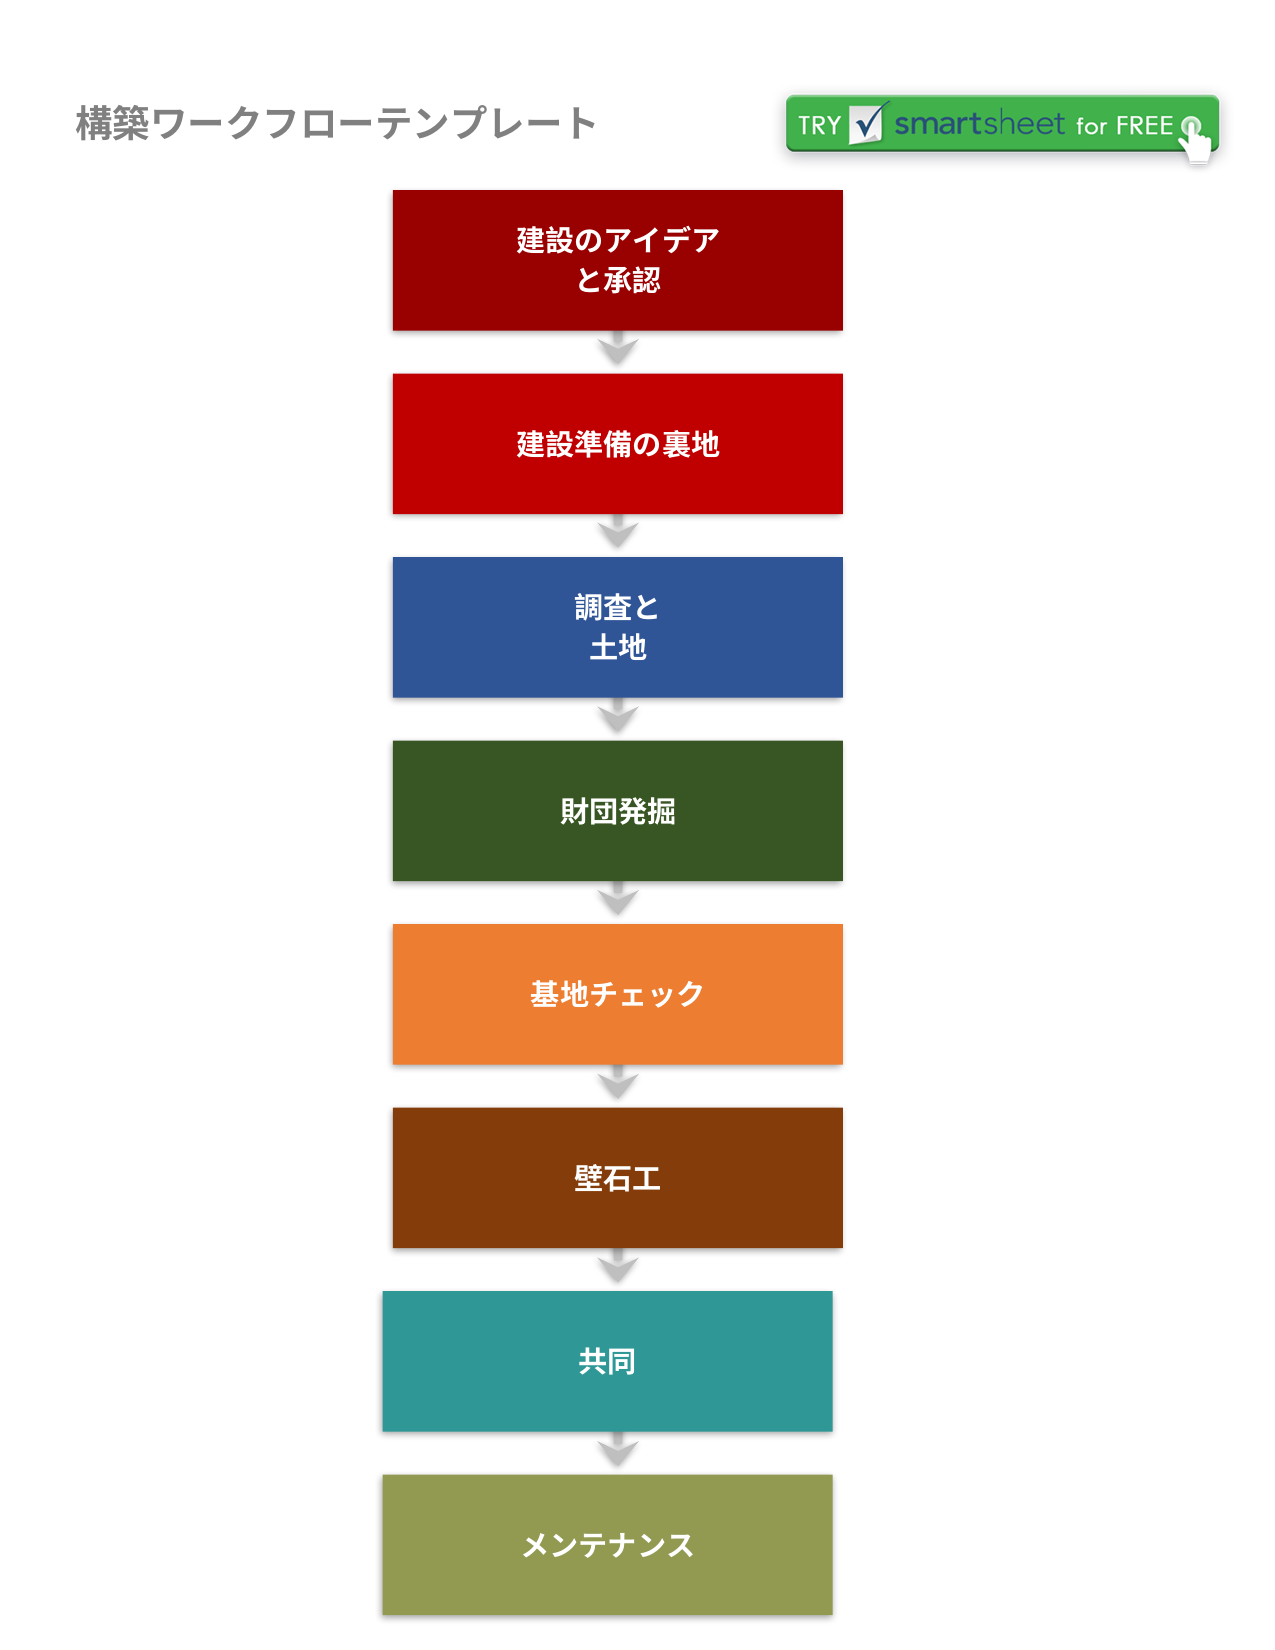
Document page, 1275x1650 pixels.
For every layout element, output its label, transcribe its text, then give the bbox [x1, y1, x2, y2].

picture [770, 84, 1234, 176]
text 構築ワークフローテンプレート [75, 101, 770, 146]
